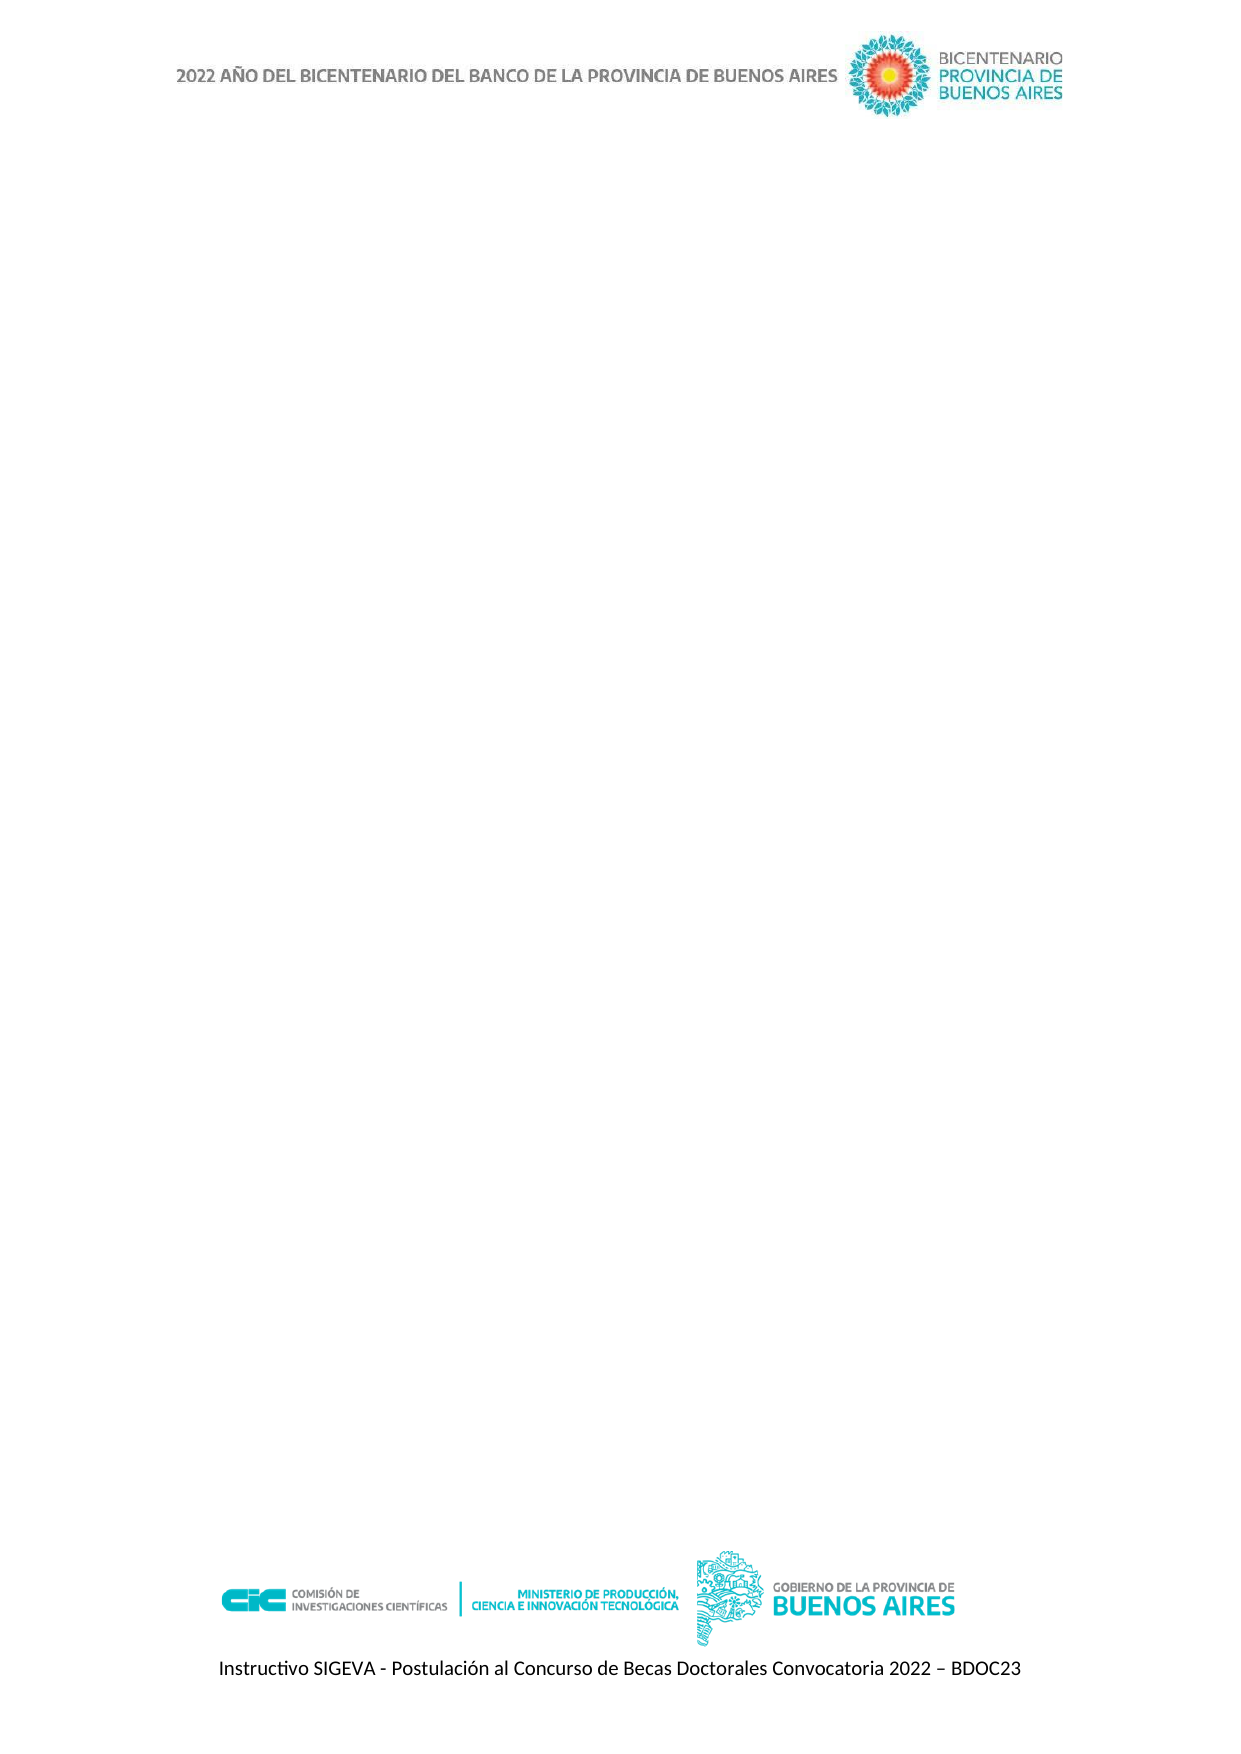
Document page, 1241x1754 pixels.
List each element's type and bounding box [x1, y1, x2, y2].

picture [176, 31, 1063, 119]
picture [221, 1551, 955, 1647]
